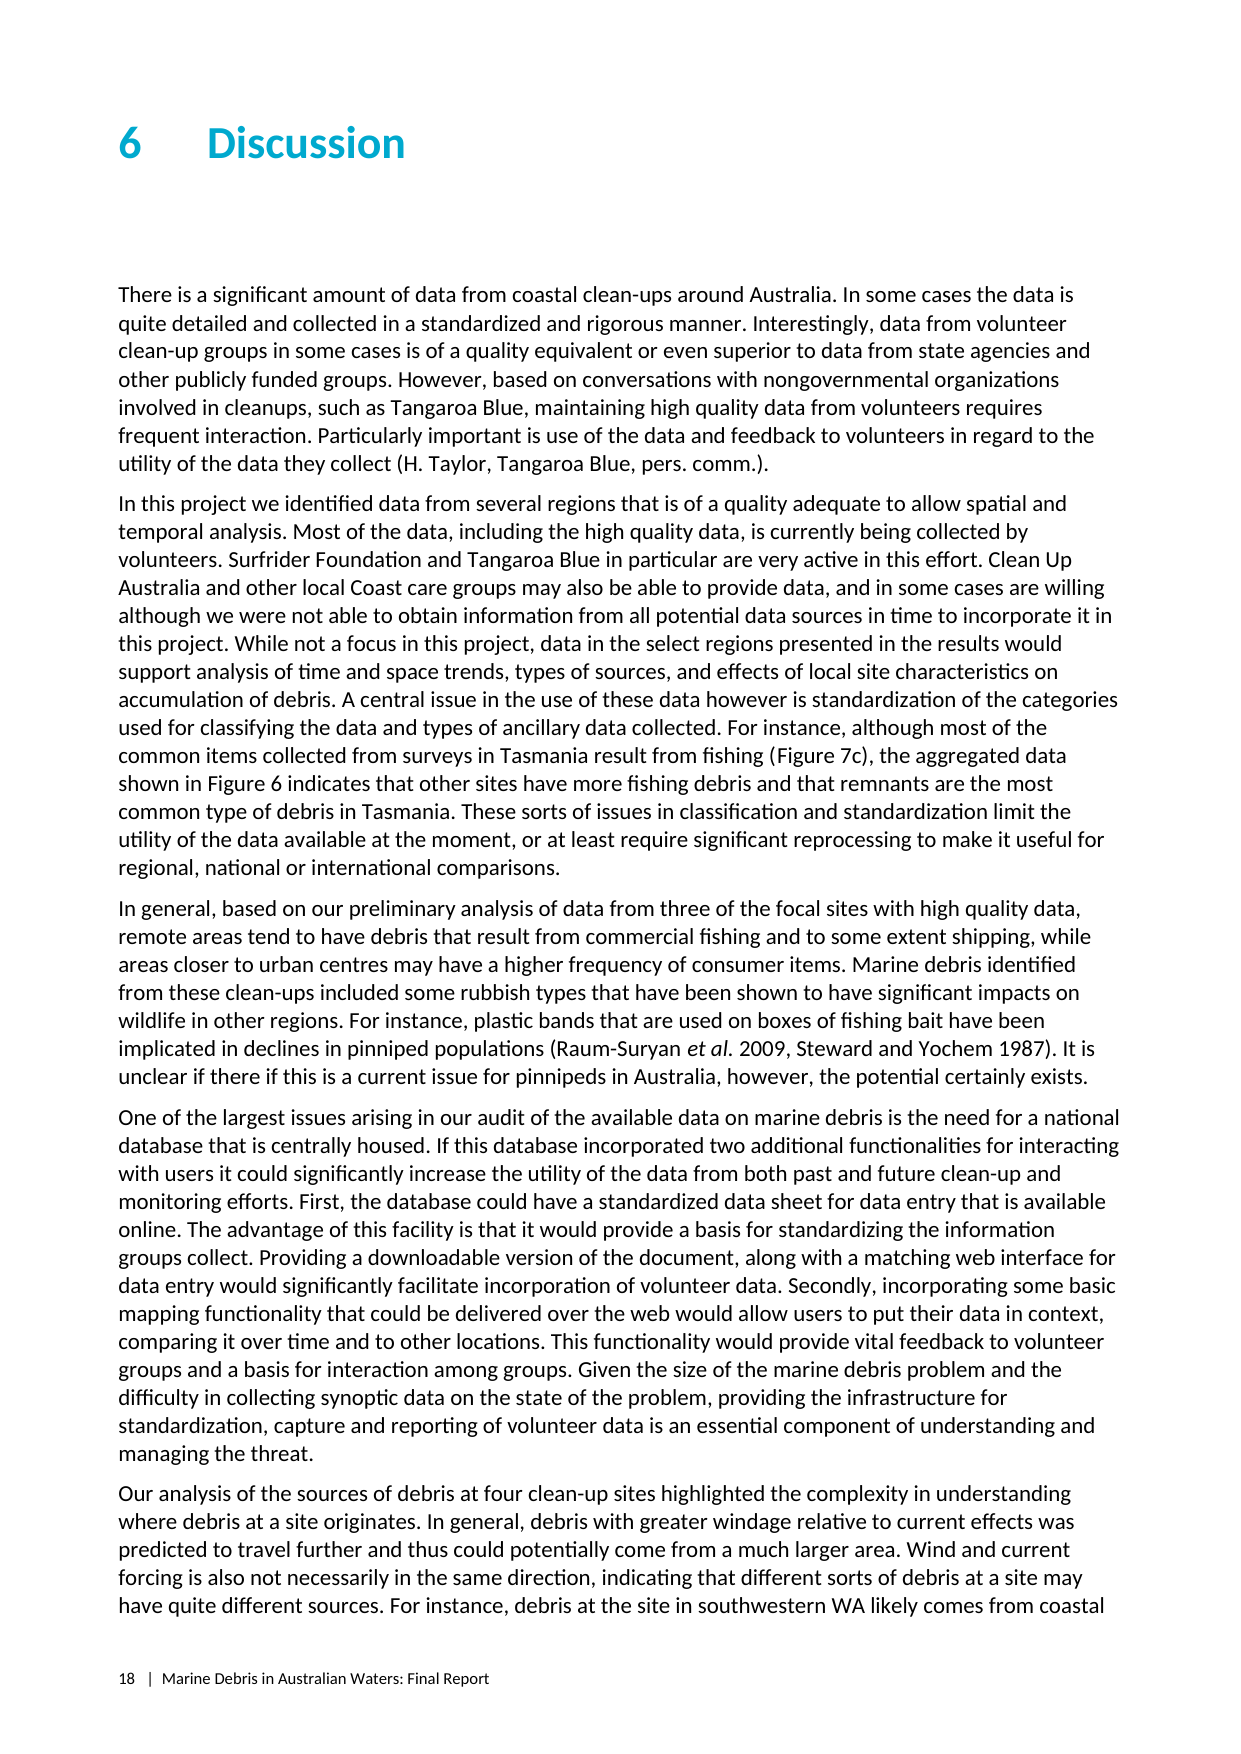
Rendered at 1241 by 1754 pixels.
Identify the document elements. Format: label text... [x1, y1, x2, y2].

subtitle Discussion [118, 118, 1122, 168]
text There is a significant amount of data from coastal clean-ups around Australia. In some cases the data is quite detailed and collected in a standardized and rigorous manner. Interestingly, data from volunteer clean-up groups in some cases is of a quality equivalent or even superior to data from state agencies and other publicly funded groups. However, based on conversations with nongovernmental organizations involved in cleanups, such as Tangaroa Blue, maintaining high quality data from volunteers requires frequent interaction. Particularly important is use of the data and feedback to volunteers in regard to the utility of the data they collect (H. Taylor, Tangaroa Blue, pers. comm.). [118, 281, 1122, 477]
text In this project we identified data from several regions that is of a quality adequate to allow spatial and temporal analysis. Most of the data, including the high quality data, is currently being collected by volunteers. Surfrider Foundation and Tangaroa Blue in particular are very active in this effort. Clean Up Australia and other local Coast care groups may also be able to provide data, and in some cases are willing although we were not able to obtain information from all potential data sources in time to incorporate it in this project. While not a focus in this project, data in the select regions presented in the results would support analysis of time and space trends, types of sources, and effects of local site characteristics on accumulation of debris. A central issue in the use of these data however is standardization of the categories used for classifying the data and types of ancillary data collected. For instance, although most of the common items collected from surveys in Tasmania result from fishing (Figure 7c), the aggregated data shown in Figure 6 indicates that other sites have more fishing debris and that remnants are the most common type of debris in Tasmania. These sorts of issues in classification and standardization limit the utility of the data available at the moment, or at least require significant reprocessing to make it useful for regional, national or international comparisons. [118, 489, 1122, 882]
text In general, based on our preliminary analysis of data from three of the focal sites with high quality data, remote areas tend to have debris that result from commercial fishing and to some extent shipping, while areas closer to urban centres may have a higher frequency of consumer items. Marine debris identified from these clean-ups included some rubbish types that have been shown to have significant impacts on wildlife in other regions. For instance, plastic bands that are used on boxes of fishing bait have been implicated in declines in pinniped populations (Raum-Suryan et al. 2009, Steward and Yochem 1987). It is unclear if there if this is a current issue for pinnipeds in Australia, however, the potential certainly exists. [118, 894, 1122, 1090]
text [118, 1479, 1122, 1619]
text One of the largest issues arising in our audit of the available data on marine debris is the need for a national database that is centrally housed. If this database incorporated two additional functionalities for interacting with users it could significantly increase the utility of the data from both past and future clean-up and monitoring efforts. First, the database could have a standardized data sheet for data entry that is available online. The advantage of this facility is that it would provide a basis for standardizing the information groups collect. Providing a downloadable version of the document, along with a matching web interface for data entry would significantly facilitate incorporation of volunteer data. Secondly, incorporating some basic mapping functionality that could be delivered over the web would allow users to put their data in context, comparing it over time and to other locations. This functionality would provide vital feedback to volunteer groups and a basis for interaction among groups. Given the size of the marine debris problem and the difficulty in collecting synoptic data on the state of the problem, providing the infrastructure for standardization, capture and reporting of volunteer data is an essential component of understanding and managing the threat. [118, 1103, 1122, 1467]
